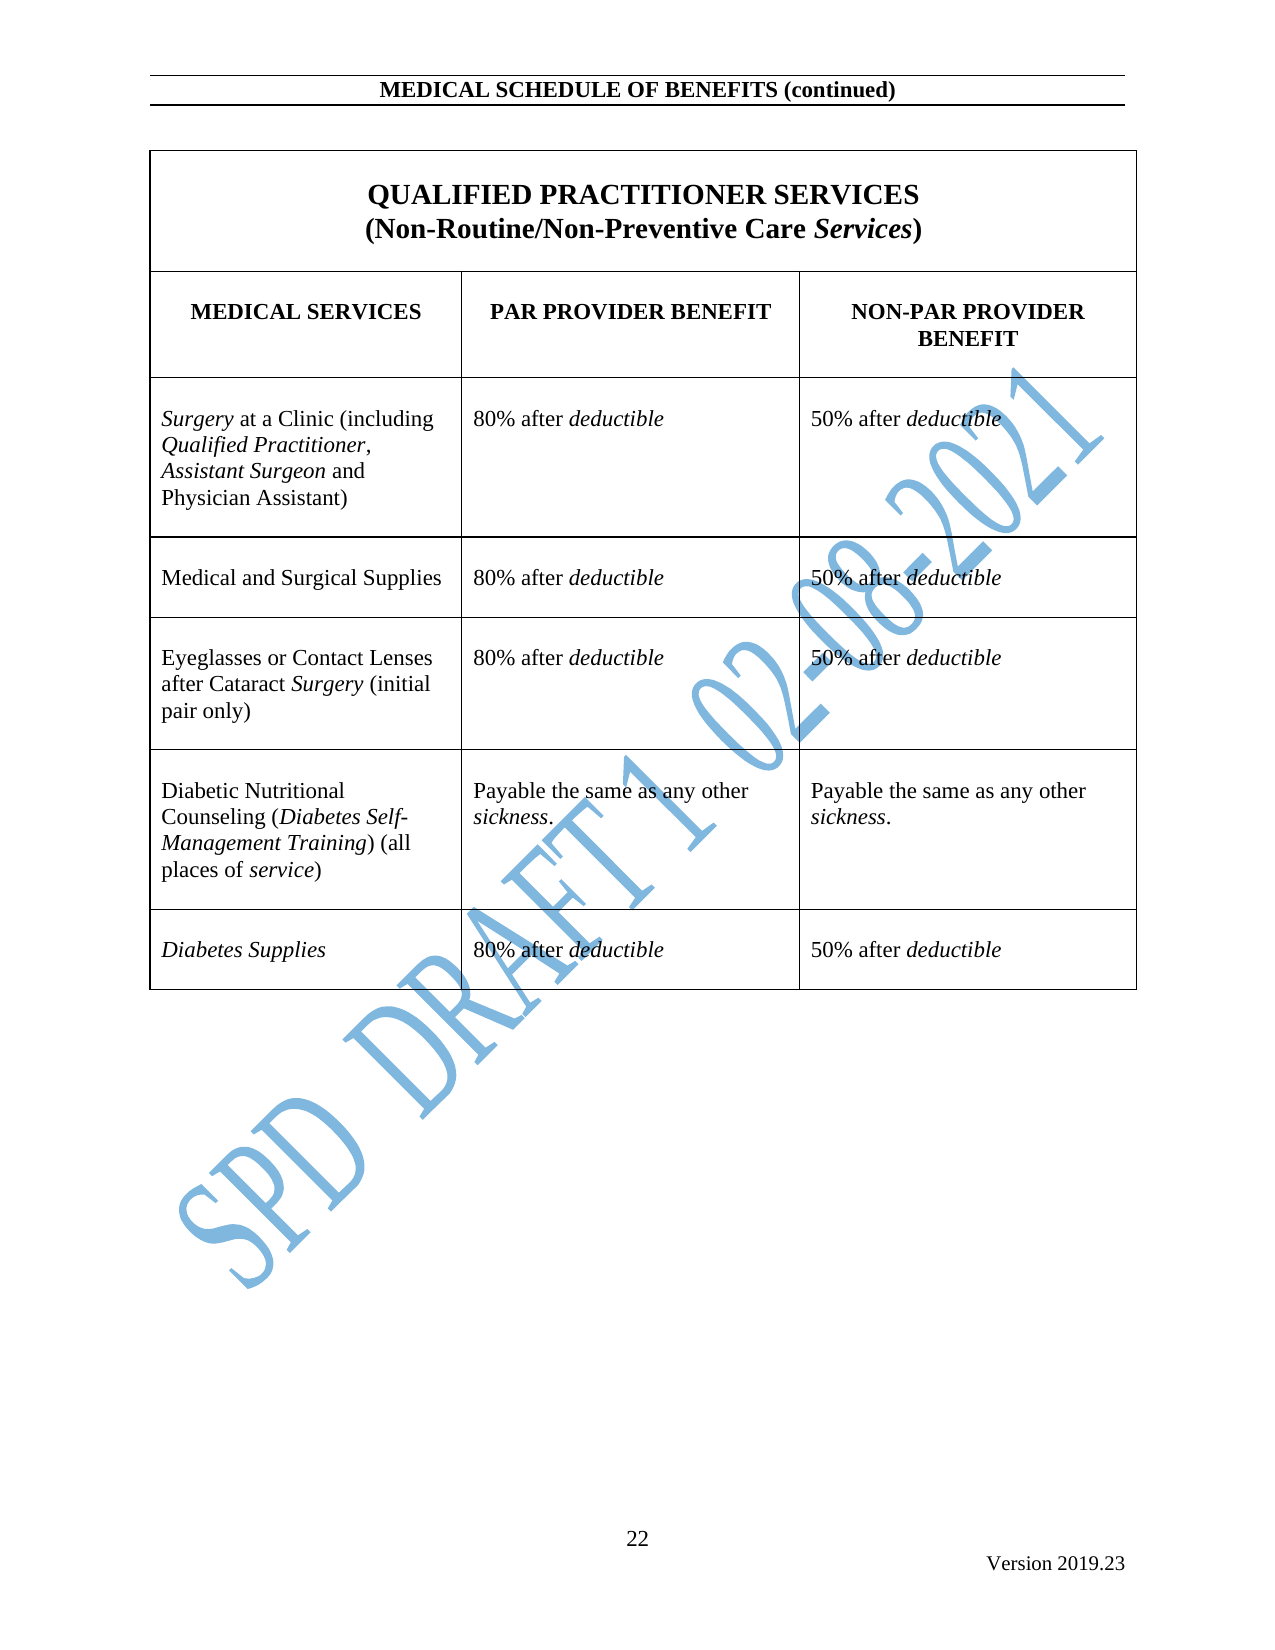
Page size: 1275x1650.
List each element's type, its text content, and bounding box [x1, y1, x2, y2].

table_cell Diabetes Supplies [151, 910, 461, 989]
table_cell 80% after deductible [462, 538, 799, 617]
table_cell 50% after deductible [800, 910, 1136, 989]
table_cell 80% after deductible [462, 910, 799, 989]
table_cell 80% after deductible [462, 378, 799, 536]
table_cell PAR PROVIDER BENEFIT [462, 272, 799, 377]
table_cell Payable the same as any other sickness. [800, 750, 1136, 908]
table_cell Diabetic Nutritional Counseling (Diabetes Self-Management Training) (all places of service) [151, 750, 461, 908]
table_header QUALIFIED PRACTITIONER SERVICES (Non-Routine/Non-Preventive Care Services) [151, 151, 1136, 271]
table_cell MEDICAL SERVICES [151, 272, 461, 377]
table_cell 50% after deductible [800, 538, 1136, 617]
table_cell Payable the same as any other sickness. [462, 750, 799, 908]
table_cell Surgery at a Clinic (including Qualified Practitioner, Assistant Surgeon and Physician Assistant) [151, 378, 461, 536]
table_cell 50% after deductible [800, 618, 1136, 749]
table_cell Eyeglasses or Contact Lenses after Cataract Surgery (initial pair only) [151, 618, 461, 749]
table_cell 50% after deductible [800, 378, 1136, 536]
table_cell Medical and Surgical Supplies [151, 538, 461, 617]
table_cell NON-PAR PROVIDER BENEFIT [800, 272, 1136, 377]
table_cell 80% after deductible [462, 618, 799, 749]
